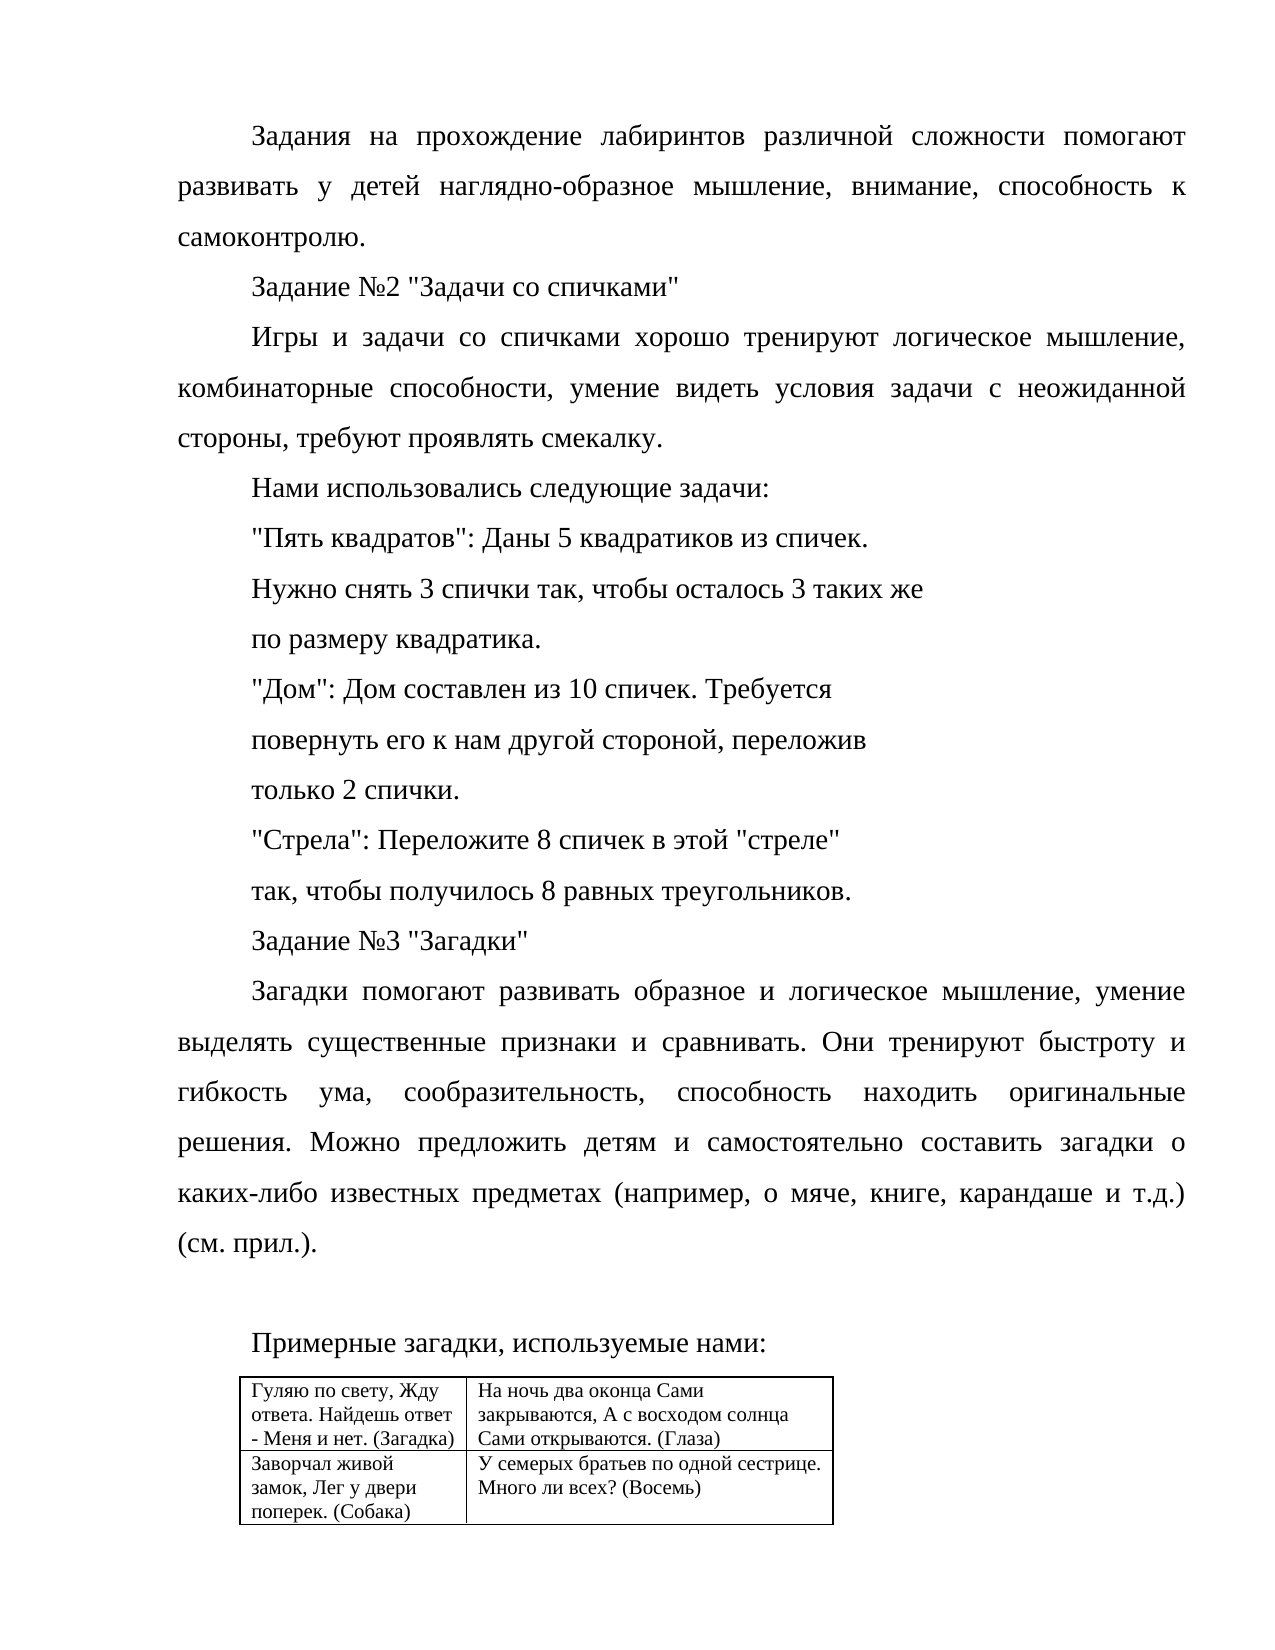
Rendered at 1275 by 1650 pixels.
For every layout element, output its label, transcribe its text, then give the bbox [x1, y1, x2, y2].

text Задание №2 "Задачи со спичками" [177, 269, 1186, 303]
text Примерные загадки, используемые нами: [177, 1326, 1186, 1359]
text так, чтобы получилось 8 равных треугольников. [177, 873, 1186, 906]
text "Пять квадратов": Даны 5 квадратиков из спичек. [177, 521, 1186, 554]
text Загадки помогают развивать образное и логическое мышление, умение выделять существенные признаки и сравнивать. Они тренируют быстроту и гибкость ума, сообразительность, способность находить оригинальные решения. Можно предложить детям и самостоятельно составить загадки о каких-либо известных предметах (например, о мяче, книге, карандаше и т.д.) (см. прил.). [177, 973, 1186, 1258]
text "Стрела": Переложите 8 спичек в этой "стреле" [177, 822, 1186, 856]
text Задание №3 "Загадки" [177, 923, 1186, 957]
table_cell У семерых братьев по одной сестрице. Много ли всех? (Восемь) [467, 1451, 832, 1523]
text повернуть его к нам другой стороной, переложив [177, 722, 1186, 755]
table_cell Заворчал живой замок, Лег у двери поперек. (Собака) [241, 1451, 466, 1523]
text Игры и задачи со спичками хорошо тренируют логическое мышление, комбинаторные способности, умение видеть условия задачи с неожиданной стороны, требуют проявлять смекалку. [177, 319, 1186, 453]
text Задания на прохождение лабиринтов различной сложности помогают развивать у детей наглядно-образное мышление, внимание, способность к самоконтролю. [177, 118, 1186, 252]
text Нужно снять 3 спички так, чтобы осталось 3 таких же [177, 571, 1186, 604]
text только 2 спички. [177, 772, 1186, 806]
table_header На ночь два оконца Сами закрываются, А с восходом солнца Сами открываются. (Глаза) [467, 1378, 832, 1450]
table_header Гуляю по свету, Жду ответа. Найдешь ответ - Меня и нет. (Загадка) [241, 1378, 466, 1450]
text Нами использовались следующие задачи: [177, 470, 1186, 504]
text по размеру квадратика. [177, 621, 1186, 655]
text "Дом": Дом составлен из 10 спичек. Требуется [177, 672, 1186, 705]
